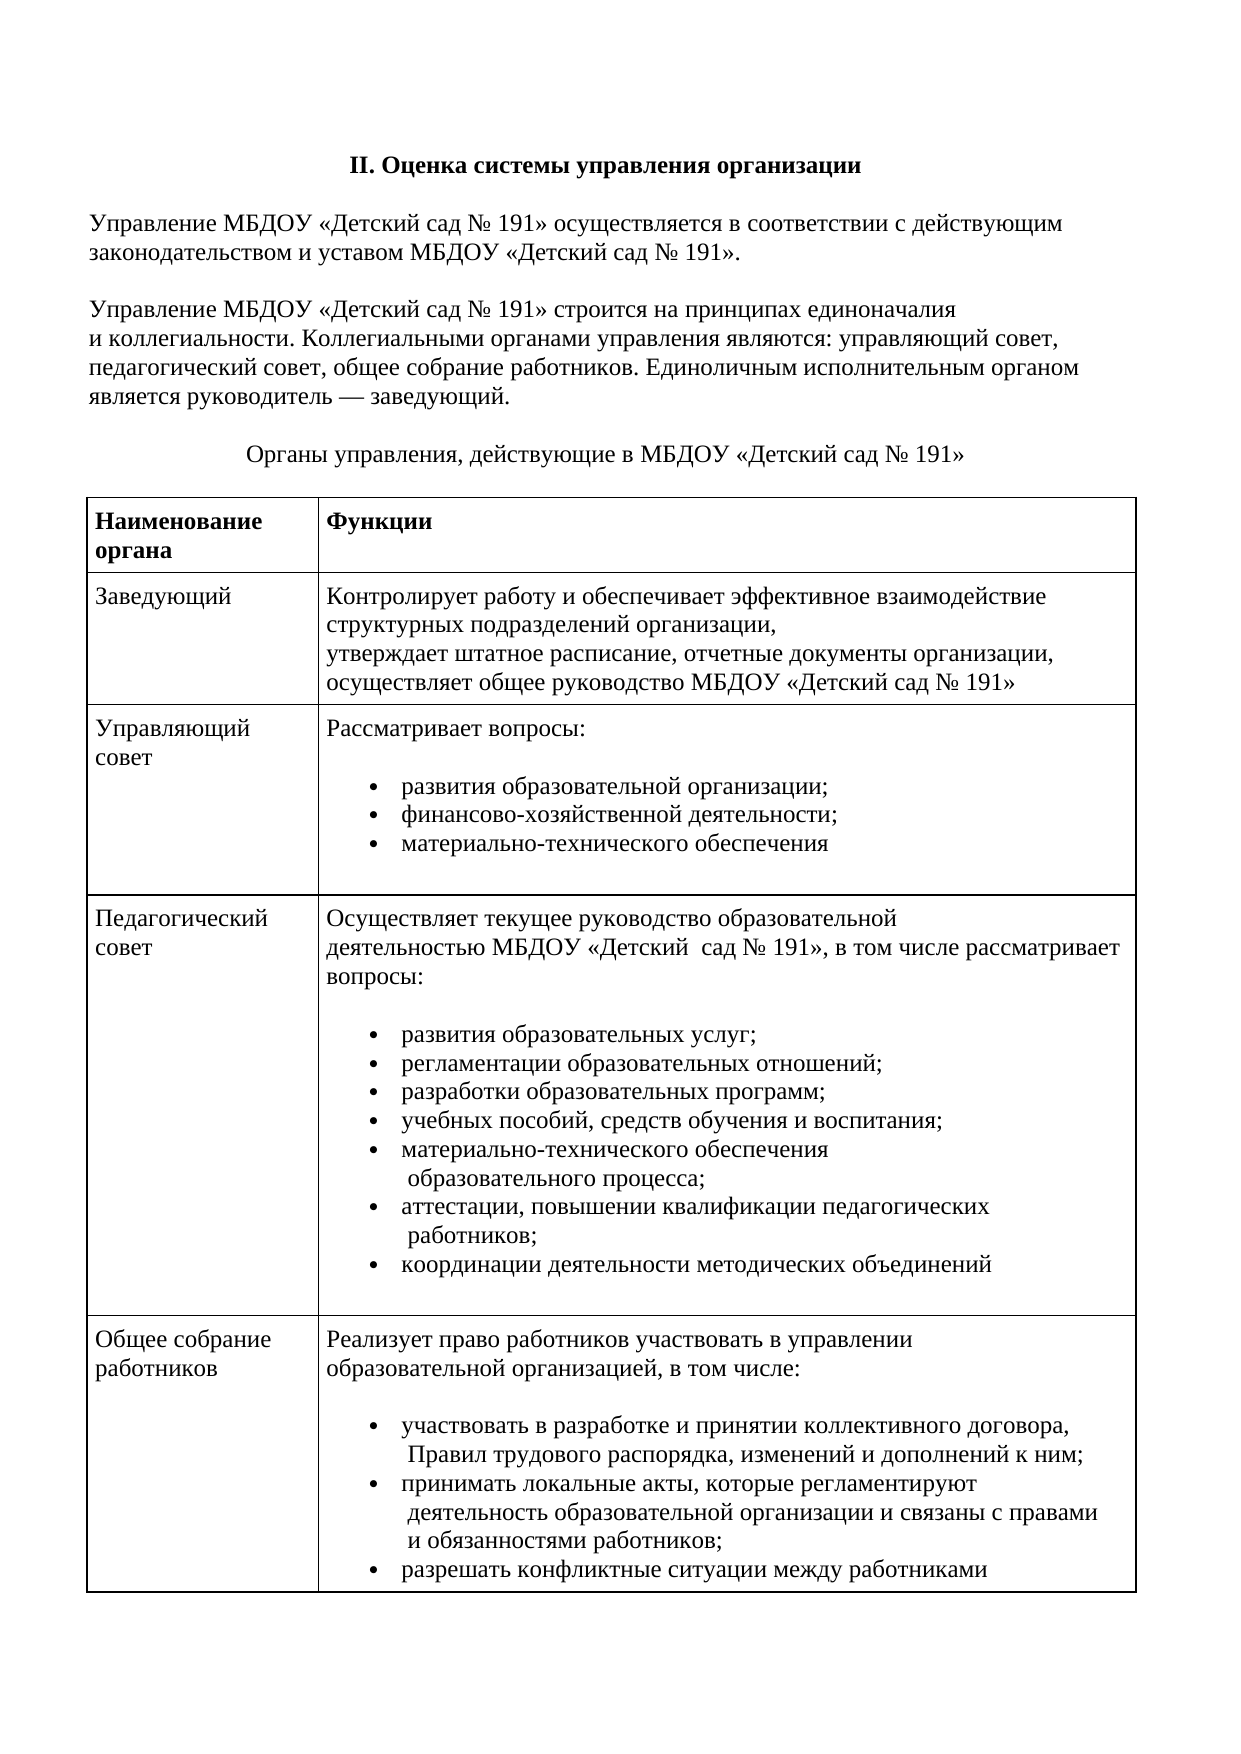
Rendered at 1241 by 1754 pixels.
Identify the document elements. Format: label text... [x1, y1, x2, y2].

table_header Наименование органа [88, 585, 318, 658]
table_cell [88, 1403, 318, 1591]
table_cell Заведующий [88, 660, 318, 790]
text Управление МБДОУ «Детский сад № 191» осуществляется в соответствии с действующим законодательством и уставом МБДОУ «Детский сад № 191». [89, 294, 1122, 352]
table_cell Педагогический совет [88, 982, 318, 1401]
table_cell Управляющий совет [88, 792, 318, 981]
table_cell Осуществляет текущее руководство образовательной деятельностью МБДОУ «Детский сад № 191», в том числе рассматривает вопросы: развития образовательных услуг; регламентации образовательных отношений; разработки образовательных программ; учебных пособий, средств обучения и воспитания; материально-технического обеспечения образовательного процесса; аттестации, повышении квалификации педагогических работников; координации деятельности методических объединений [319, 982, 1135, 1401]
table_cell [319, 1403, 1135, 1591]
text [89, 150, 1122, 207]
text II. Оценка системы управления организации [89, 237, 1122, 265]
text Органы управления, действующие в МБДОУ «Детский сад № 191» [89, 525, 1122, 554]
table_header Функции [319, 585, 1135, 658]
table_cell Рассматривает вопросы: развития образовательной организации; финансово-хозяйственной деятельности; материально-технического обеспечения [319, 792, 1135, 981]
text Управление МБДОУ «Детский сад № 191» строится на принципах единоначалия и коллегиальности. Коллегиальными органами управления являются: управляющий совет, педагогический совет, общее собрание работников. Единоличным исполнительным органом является руководитель — заведующий. [89, 381, 1122, 496]
table_cell Контролирует работу и обеспечивает эффективное взаимодействие структурных подразделений организации, утверждает штатное расписание, отчетные документы организации, осуществляет общее руководство МБДОУ «Детский сад № 191» [319, 660, 1135, 790]
